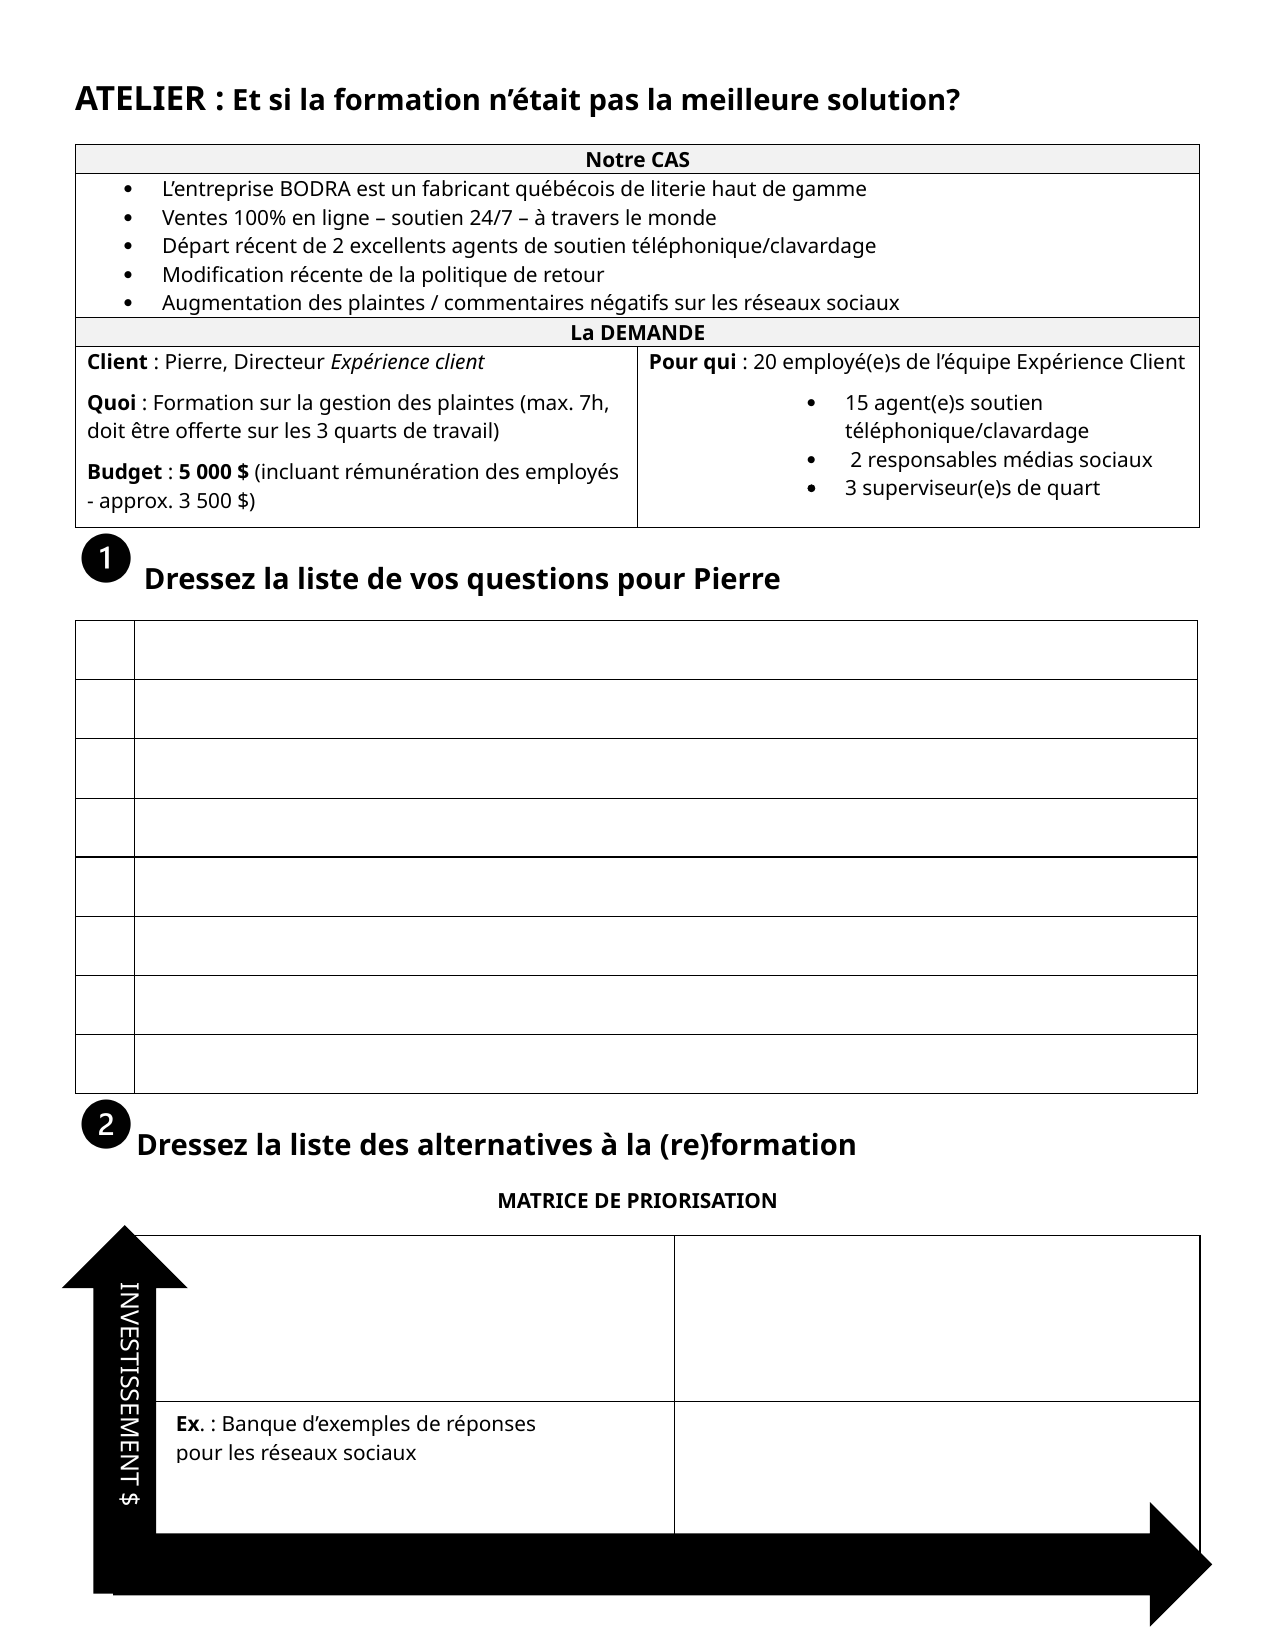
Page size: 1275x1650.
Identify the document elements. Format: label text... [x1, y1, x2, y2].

table_cell [135, 858, 1197, 916]
table_cell [76, 739, 134, 797]
table_header [675, 1236, 1199, 1401]
table_cell [157, 1402, 674, 1533]
table_cell [135, 917, 1197, 974]
table_cell Pour qui : 20 employé(e)s de l’équipe Expérience Client 15 agent(e)s soutien téléphonique/clavardage 2 responsables médias sociaux 3 superviseur(e)s de quart [638, 347, 1199, 527]
table_cell [76, 858, 134, 916]
table_cell [76, 680, 134, 738]
table_cell [675, 1402, 1199, 1550]
table_cell [76, 976, 134, 1034]
table_cell Client : Pierre, Directeur Expérience client Quoi : Formation sur la gestion des plaintes (max. 7h, doit être offerte sur les 3 quarts de travail) Budget : 5 000 $ (incluant rémunération des employés - approx. 3 500 $) [76, 347, 637, 527]
table_cell [76, 799, 134, 856]
table_cell [135, 976, 1197, 1034]
text MATRICE DE PRIORISATION [75, 1186, 1200, 1214]
table_cell L’entreprise BODRA est un fabricant québécois de literie haut de gamme Ventes 100% en ligne – soutien 24/7 – à travers le monde Départ récent de 2 excellents agents de soutien téléphonique/clavardage Modification récente de la politique de retour Augmentation des plaintes / commentaires négatifs sur les réseaux sociaux [76, 174, 1199, 317]
picture [75, 1093, 137, 1155]
table_cell [76, 917, 134, 974]
table_header [135, 621, 1197, 679]
text ATELIER : Et si la formation n’était pas la meilleure solution? [75, 75, 1200, 120]
table_cell [135, 799, 1197, 856]
table_cell [135, 1035, 1197, 1093]
text Dressez la liste de vos questions pour Pierre [75, 528, 1200, 598]
table_cell [135, 739, 1197, 797]
table_header [76, 621, 134, 679]
picture [75, 527, 137, 589]
text Dressez la liste des alternatives à la (re)formation [75, 1094, 1200, 1163]
table_header Notre CAS [76, 145, 1199, 173]
table_cell [135, 680, 1197, 738]
table_cell [76, 1035, 134, 1093]
table_header [137, 1236, 674, 1401]
table_cell La DEMANDE [76, 318, 1199, 346]
